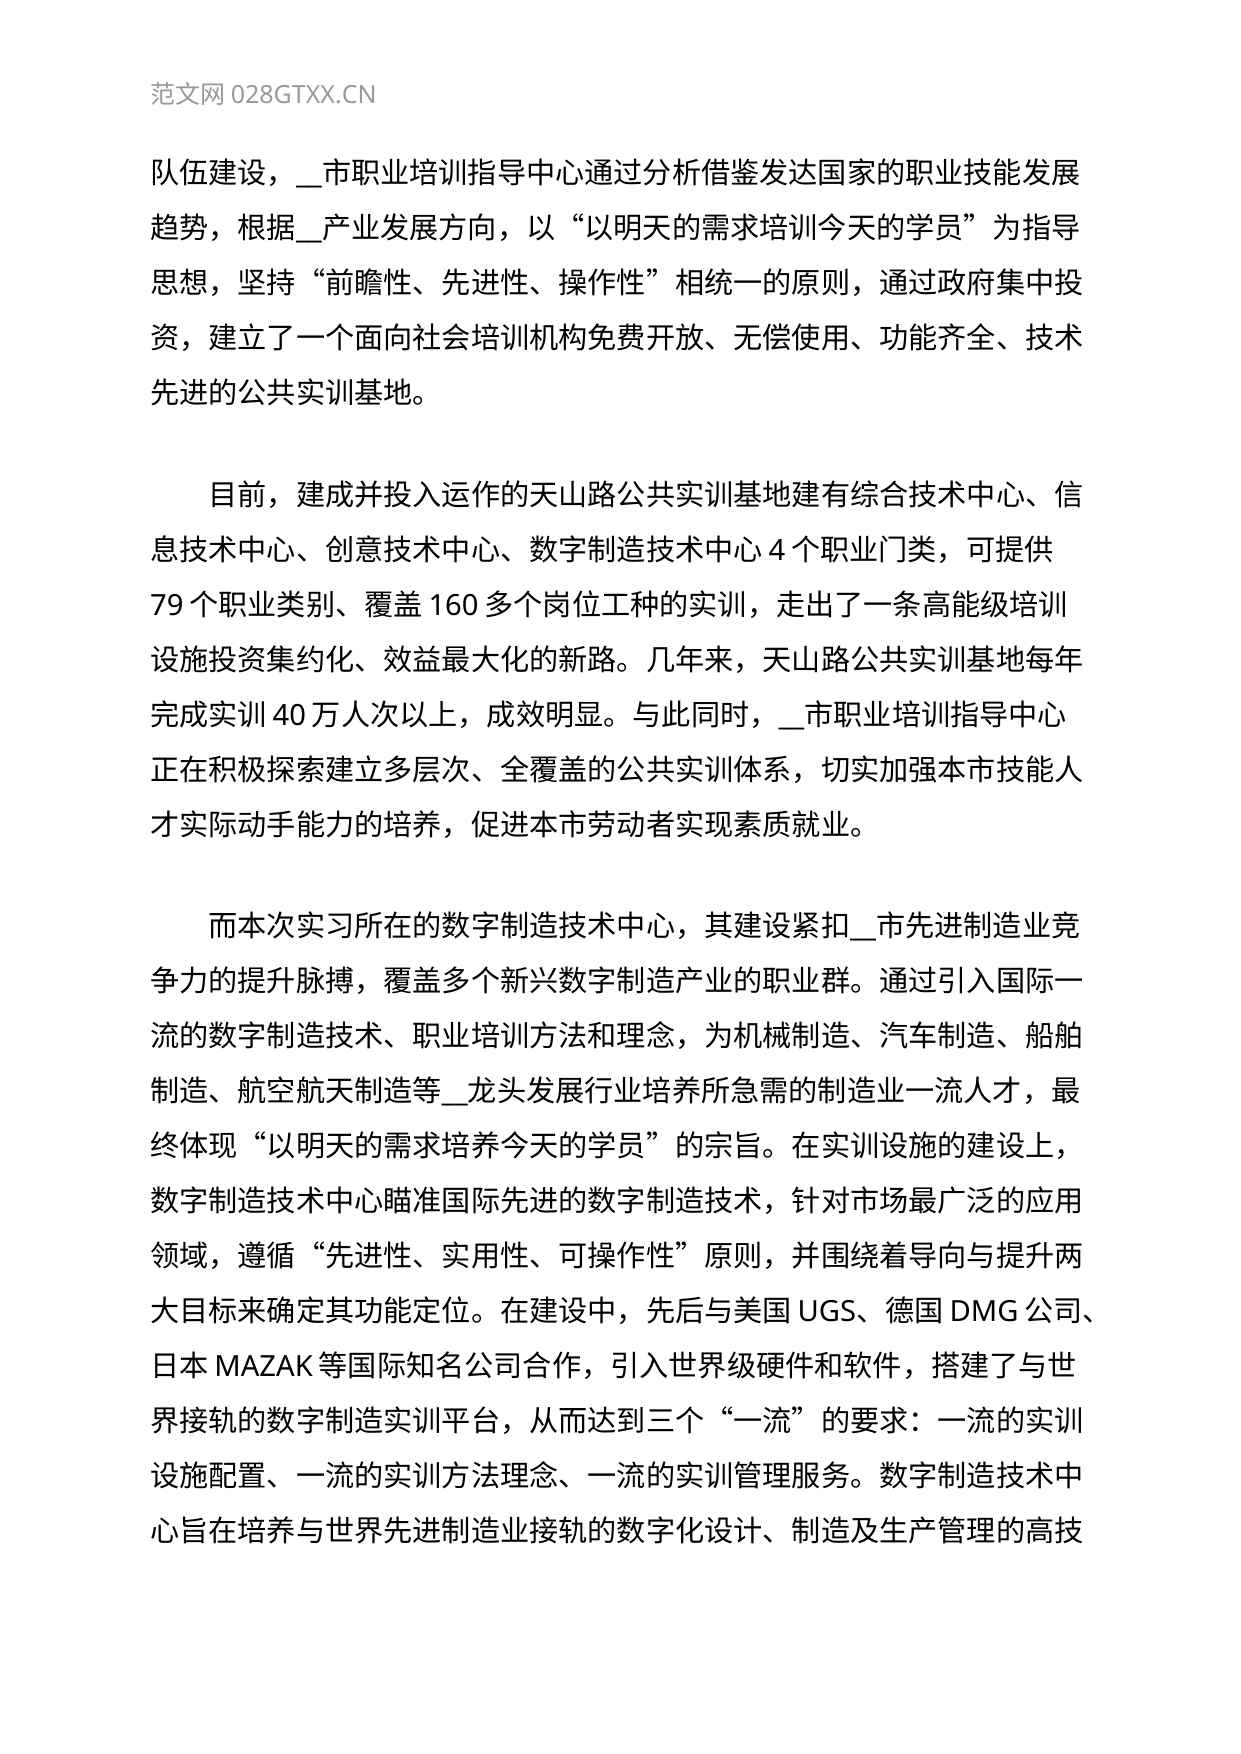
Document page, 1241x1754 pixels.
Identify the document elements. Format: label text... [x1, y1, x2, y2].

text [150, 150, 1090, 412]
text 目前，建成并投入运作的天山路公共实训基地建有综合技术中心、信息技术中心、创意技术中心、数字制造技术中心4个职业门类，可提供79个职业类别、覆盖160多个岗位工种的实训，走出了一条高能级培训设施投资集约化、效益最大化的新路。几年来，天山路公共实训基地每年完成实训40万人次以上，成效明显。与此同时，__市职业培训指导中心正在积极探索建立多层次、全覆盖的公共实训体系，切实加强本市技能人才实际动手能力的培养，促进本市劳动者实现素质就业。 [150, 472, 1090, 843]
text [150, 903, 1090, 1549]
